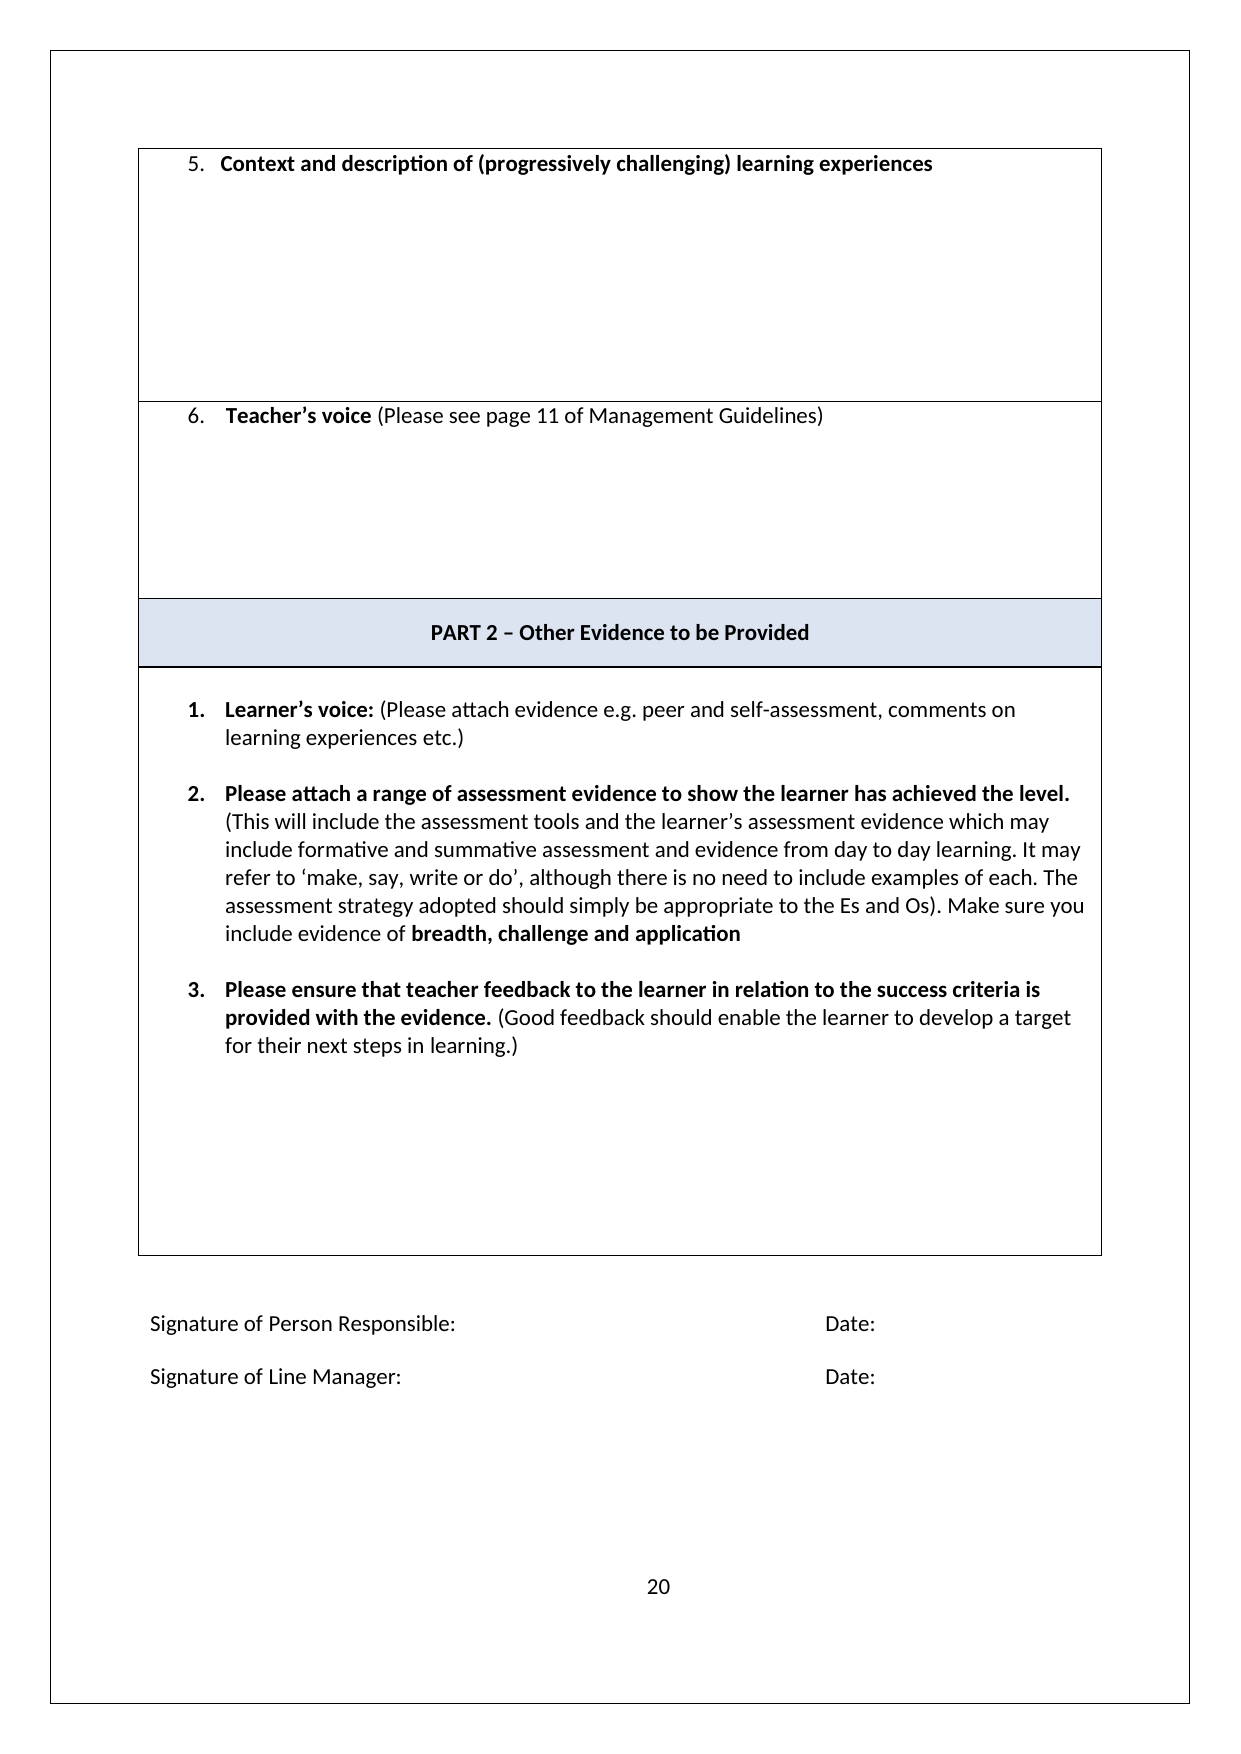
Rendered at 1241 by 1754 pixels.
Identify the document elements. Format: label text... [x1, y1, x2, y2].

text Signature of Person Responsible: Date: [150, 1309, 1113, 1337]
text Signature of Line Manager: Date: [150, 1362, 1113, 1390]
table_cell 6. Teacher’s voice (Please see page 11 of Management Guidelines) [139, 402, 1101, 598]
table_cell PART 2 – Other Evidence to be Provided [139, 599, 1101, 666]
table_header 5. Context and description of (progressively challenging) learning experiences [139, 149, 1101, 401]
table_cell Learner’s voice: (Please attach evidence e.g. peer and self-assessment, comments on learning experiences etc.) Please attach a range of assessment evidence to show the learner has achieved the level. (This will include the assessment tools and the learner’s assessment evidence which may include formative and summative assessment and evidence from day to day learning. It may refer to ‘make, say, write or do’, although there is no need to include examples of each. The assessment strategy adopted should simply be appropriate to the Es and Os). Make sure you include evidence of breadth, challenge and application Please ensure that teacher feedback to the learner in relation to the success criteria is provided with the evidence. (Good feedback should enable the learner to develop a target for their next steps in learning.) [139, 668, 1101, 1255]
